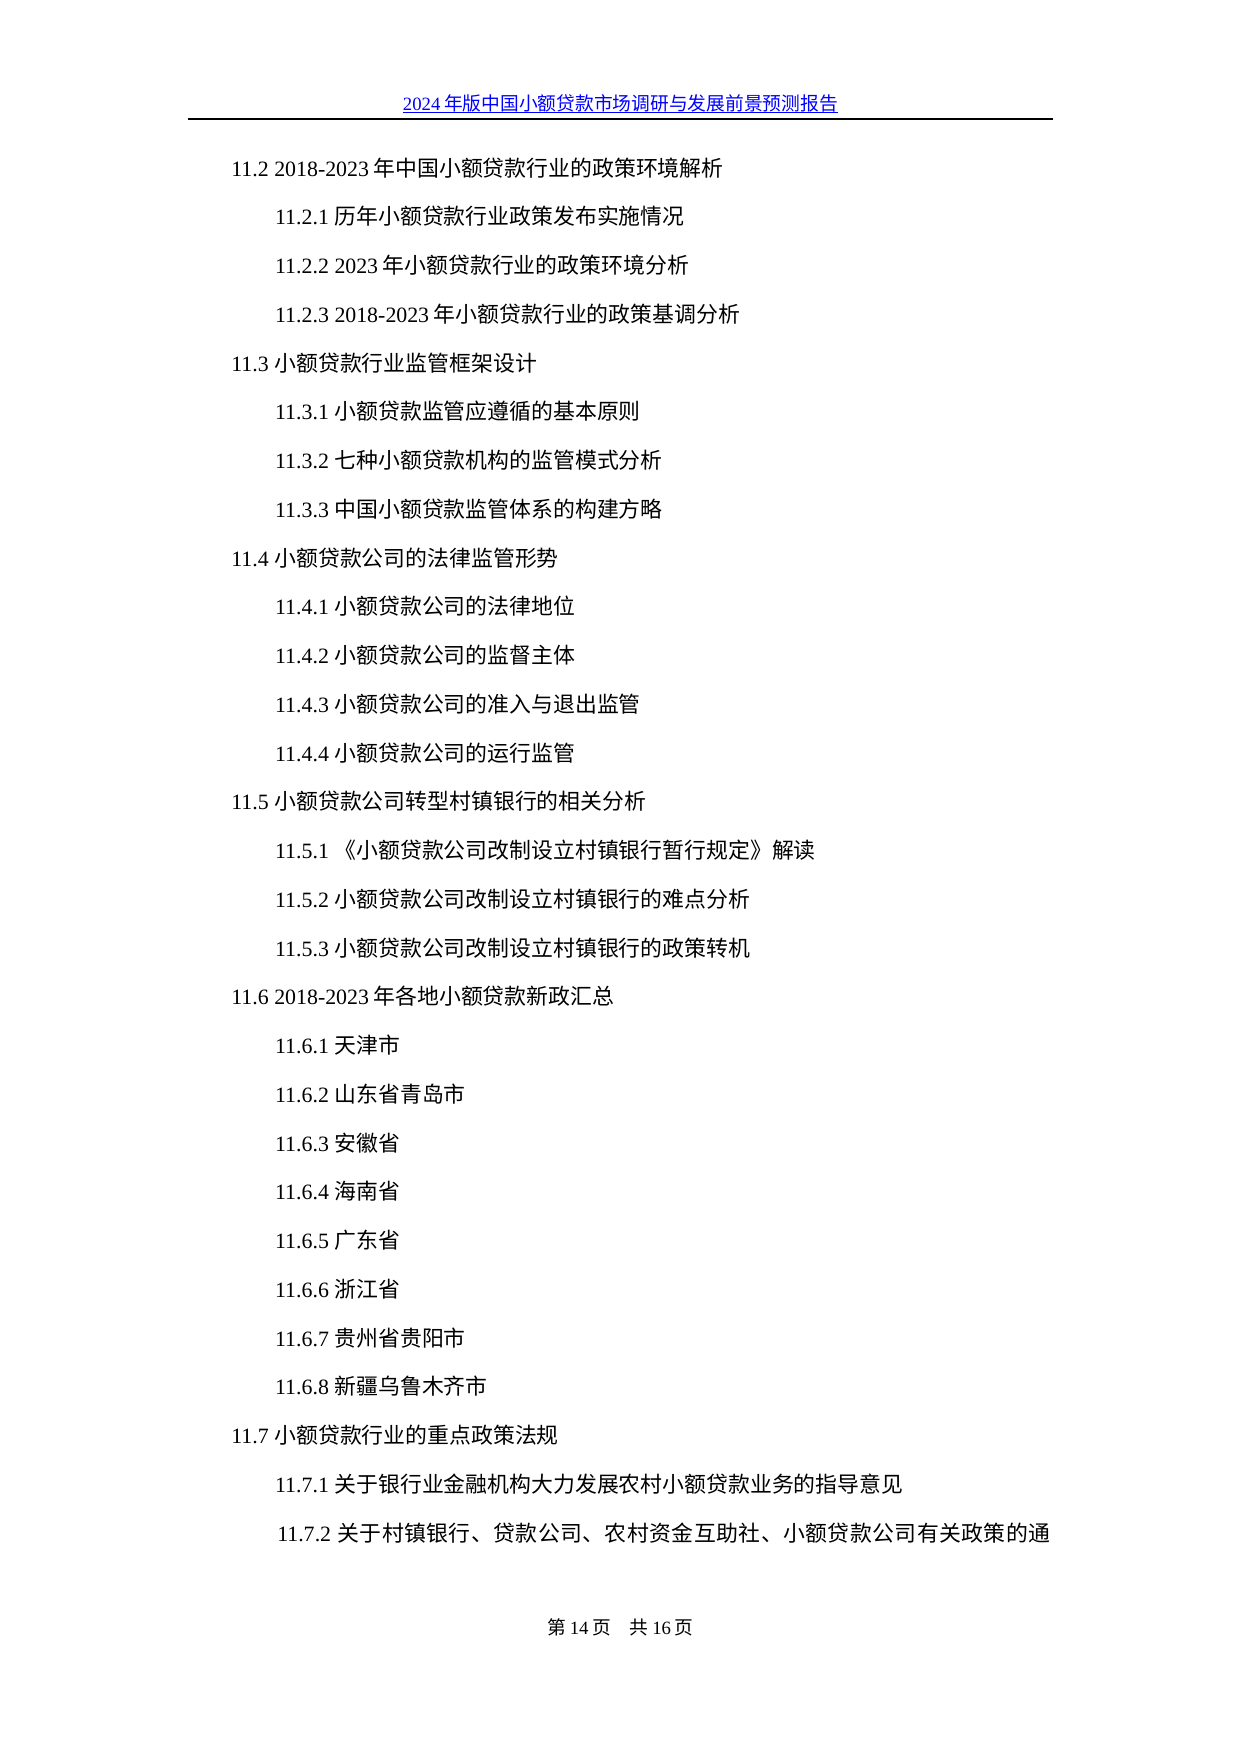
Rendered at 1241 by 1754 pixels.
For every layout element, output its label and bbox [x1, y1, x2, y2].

text [187, 150, 1053, 1548]
